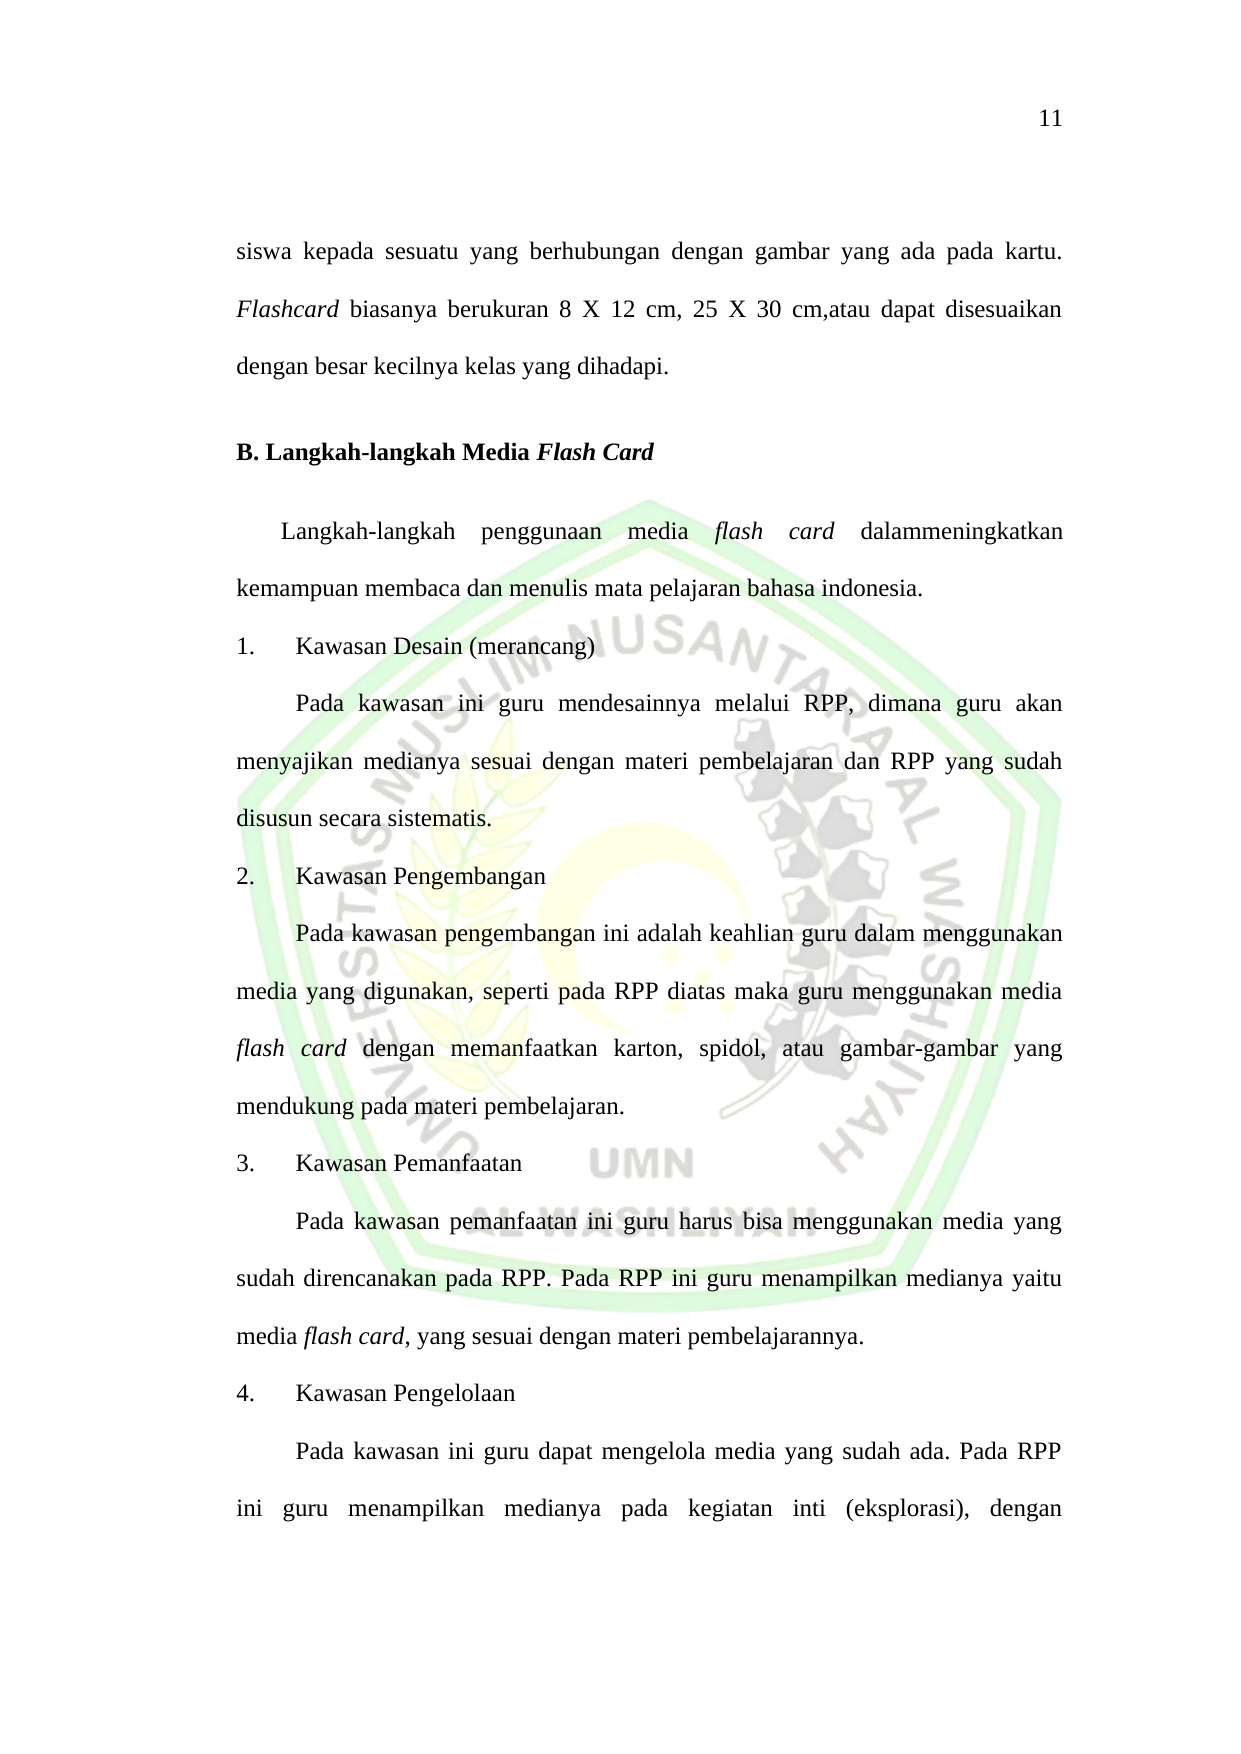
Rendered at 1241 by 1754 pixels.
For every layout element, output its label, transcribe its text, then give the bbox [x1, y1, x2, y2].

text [236, 236, 1063, 380]
text B. Langkah-langkah Media Flash Card [236, 437, 1063, 466]
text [236, 1436, 1063, 1522]
text Pada kawasan ini guru mendesainnya melalui RPP, dimana guru akan menyajikan medianya sesuai dengan materi pembelajaran dan RPP yang sudah disusun secara sistematis. [236, 688, 1063, 832]
text 3. Kawasan Pemanfaatan [236, 1148, 1063, 1177]
text Pada kawasan pengembangan ini adalah keahlian guru dalam menggunakan media yang digunakan, seperti pada RPP diatas maka guru menggunakan media flash card dengan memanfaatkan karton, spidol, atau gambar-gambar yang mendukung pada materi pembelajaran. [236, 918, 1063, 1119]
list Langkah-langkah penggunaan media flash card dalammeningkatkan kemampuan membaca dan menulis mata pelajaran bahasa indonesia. [236, 516, 1063, 602]
text 2. Kawasan Pengembangan [236, 861, 1063, 889]
text 4. Kawasan Pengelolaan [236, 1378, 1063, 1407]
text 1. Kawasan Desain (merancang) [236, 631, 1063, 659]
text Pada kawasan pemanfaatan ini guru harus bisa menggunakan media yang sudah direncanakan pada RPP. Pada RPP ini guru menampilkan medianya yaitu media flash card, yang sesuai dengan materi pembelajarannya. [236, 1206, 1063, 1349]
